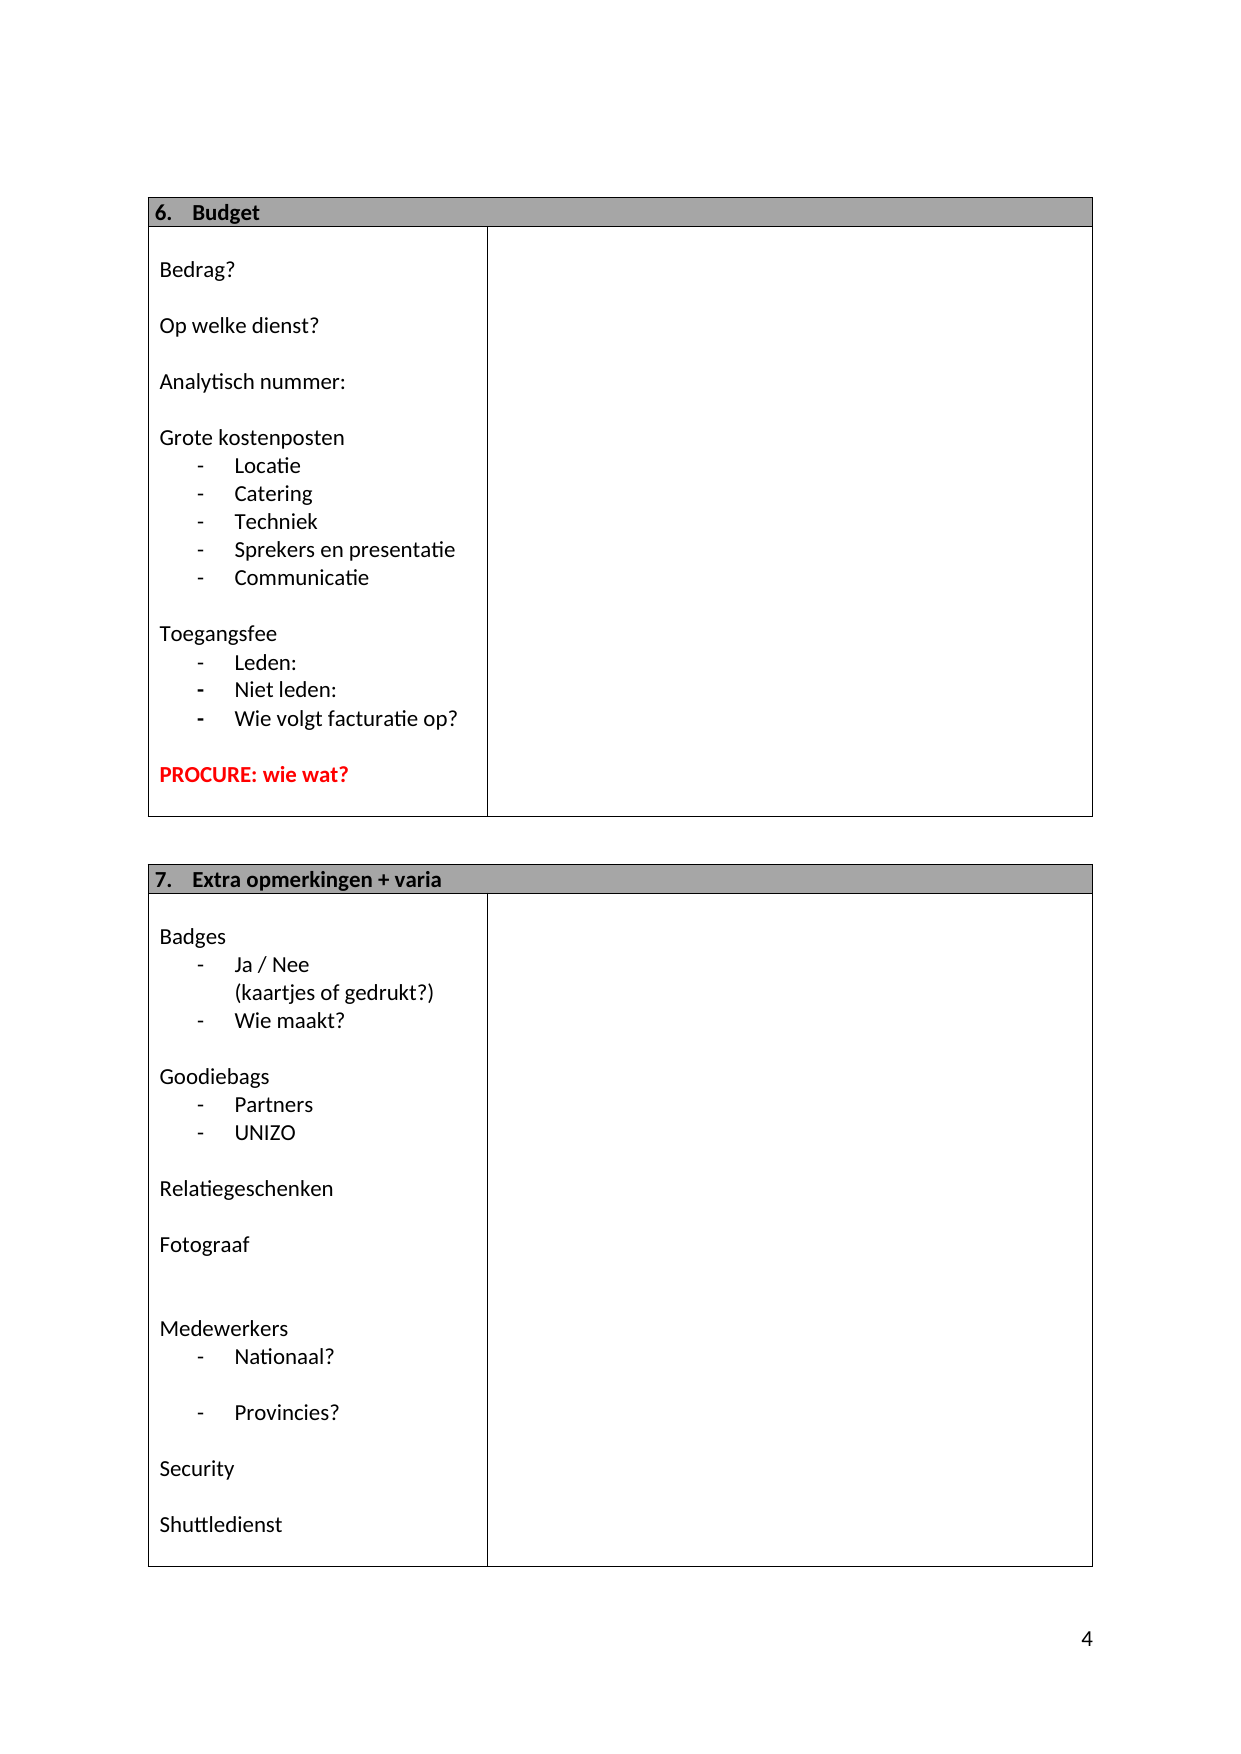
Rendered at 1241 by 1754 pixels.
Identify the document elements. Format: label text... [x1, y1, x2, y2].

table_header Extra opmerkingen + varia [149, 865, 1092, 893]
table_cell [488, 227, 1092, 816]
table_cell [488, 894, 1092, 1566]
table_cell Bedrag? Op welke dienst? Analytisch nummer: Grote kostenposten Locatie Catering Techniek Sprekers en presentatie Communicatie Toegangsfee Leden: Niet leden: Wie volgt facturatie op? PROCURE: wie wat? [149, 227, 487, 816]
table_header Budget [149, 198, 1092, 226]
table_cell Badges Ja / Nee (kaartjes of gedrukt?) Wie maakt? Goodiebags Partners UNIZO Relatiegeschenken Fotograaf Medewerkers Nationaal? Provincies? Security Shuttledienst [149, 894, 487, 1566]
